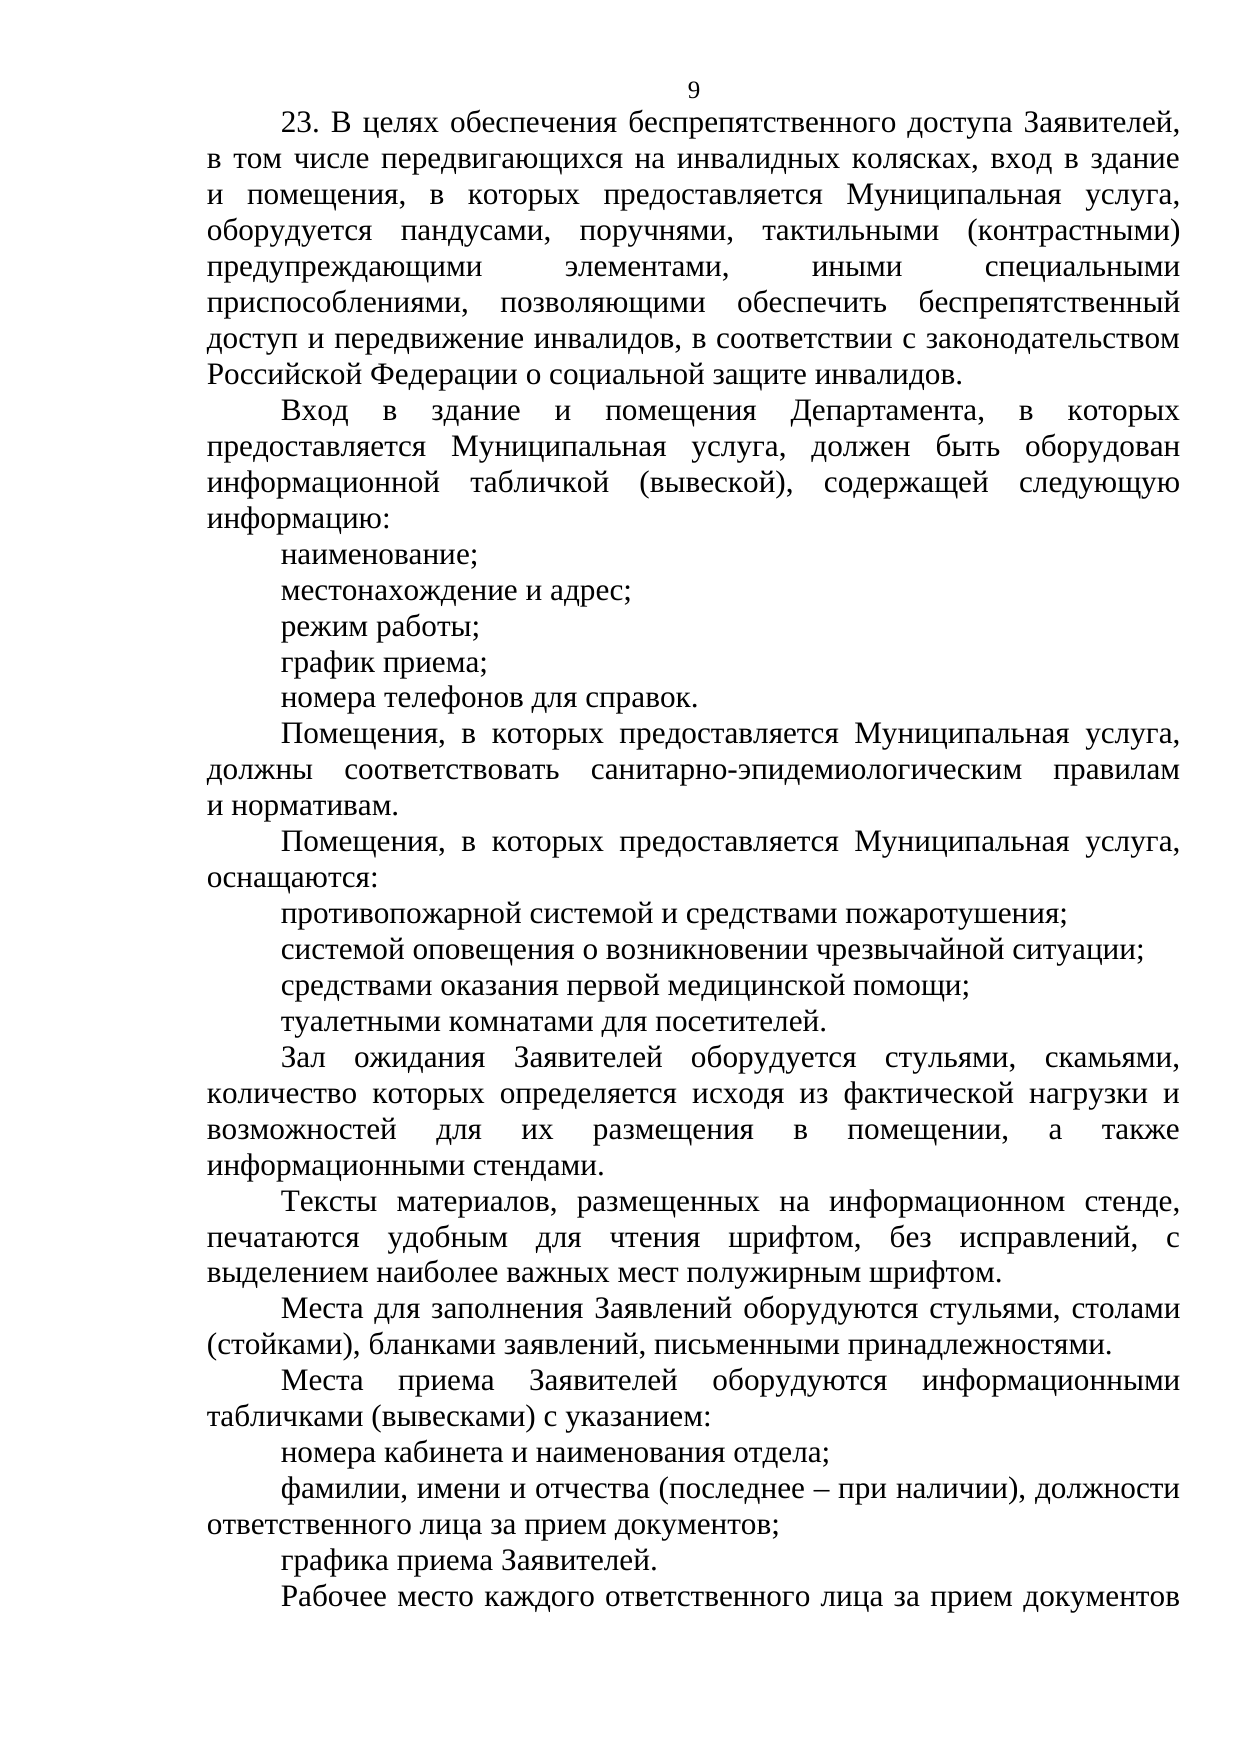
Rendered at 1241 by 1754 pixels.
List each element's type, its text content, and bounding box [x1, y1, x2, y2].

text режим работы; [207, 607, 1181, 643]
text Места для заполнения Заявлений оборудуются стульями, столами (стойками), бланками заявлений, письменными принадлежностями. [207, 1290, 1181, 1362]
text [207, 1577, 1181, 1613]
text средствами оказания первой медицинской помощи; [207, 966, 1181, 1002]
text Помещения, в которых предоставляется Муниципальная услуга, должны соответствовать санитарно-эпидемиологическим правилам и нормативам. [207, 715, 1181, 822]
text Помещения, в которых предоставляется Муниципальная услуга, оснащаются: [207, 822, 1181, 894]
text туалетными комнатами для посетителей. [207, 1002, 1181, 1038]
text противопожарной системой и средствами пожаротушения; [207, 894, 1181, 930]
text графика приема Заявителей. [207, 1541, 1181, 1577]
text системой оповещения о возникновении чрезвычайной ситуации; [207, 930, 1181, 966]
text график приема; [207, 643, 1181, 679]
text номера кабинета и наименования отдела; [207, 1433, 1181, 1469]
text Вход в здание и помещения Департамента, в которых предоставляется Муниципальная услуга, должен быть оборудован информационной табличкой (вывеской), содержащей следующую информацию: [207, 391, 1181, 535]
text фамилии, имени и отчества (последнее – при наличии), должности ответственного лица за прием документов; [207, 1469, 1181, 1541]
text Зал ожидания Заявителей оборудуется стульями, скамьями, количество которых определяется исходя из фактической нагрузки и возможностей для их размещения в помещении, а также информационными стендами. [207, 1038, 1181, 1182]
text Места приема Заявителей оборудуются информационными табличками (вывесками) с указанием: [207, 1362, 1181, 1433]
text 23. В целях обеспечения беспрепятственного доступа Заявителей, в том числе передвигающихся на инвалидных колясках, вход в здание и помещения, в которых предоставляется Муниципальная услуга, оборудуется пандусами, поручнями, тактильными (контрастными) предупреждающими элементами, иными специальными приспособлениями, позволяющими обеспечить беспрепятственный доступ и передвижение инвалидов, в соответствии с законодательством Российской Федерации о социальной защите инвалидов. [207, 104, 1181, 391]
text местонахождение и адрес; [207, 571, 1181, 607]
text наименование; [207, 535, 1181, 571]
text номера телефонов для справок. [207, 679, 1181, 715]
text Тексты материалов, размещенных на информационном стенде, печатаются удобным для чтения шрифтом, без исправлений, с выделением наиболее важных мест полужирным шрифтом. [207, 1182, 1181, 1290]
